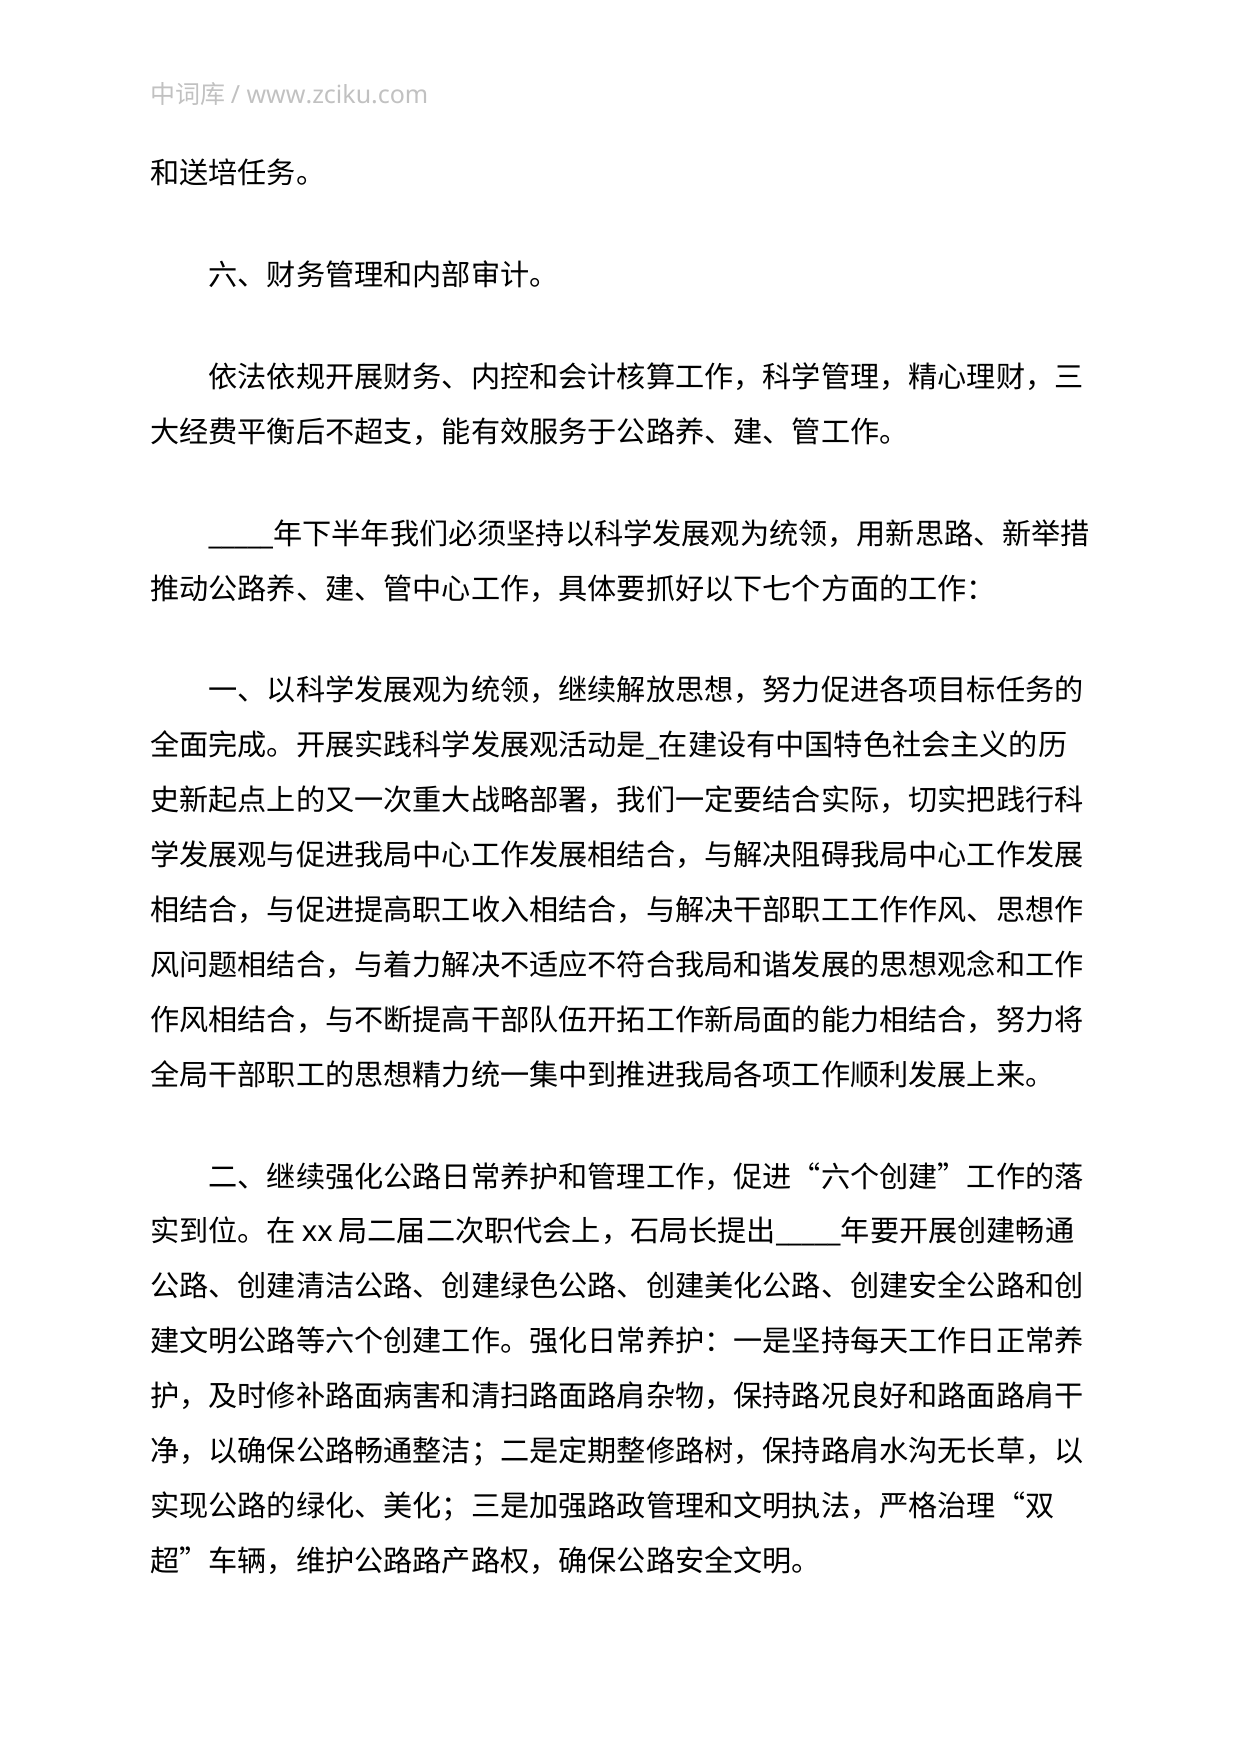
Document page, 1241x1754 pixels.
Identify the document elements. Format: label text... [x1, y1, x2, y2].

text 六、财务管理和内部审计。 [150, 252, 1090, 294]
text _____年下半年我们必须坚持以科学发展观为统领，用新思路、新举措推动公路养、建、管中心工作，具体要抓好以下七个方面的工作： [150, 510, 1090, 607]
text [150, 150, 1090, 192]
text 依法依规开展财务、内控和会计核算工作，科学管理，精心理财，三大经费平衡后不超支，能有效服务于公路养、建、管工作。 [150, 353, 1090, 451]
text 二、继续强化公路日常养护和管理工作，促进“六个创建”工作的落实到位。在xx局二届二次职代会上，石局长提出_____年要开展创建畅通公路、创建清洁公路、创建绿色公路、创建美化公路、创建安全公路和创建文明公路等六个创建工作。强化日常养护：一是坚持每天工作日正常养护，及时修补路面病害和清扫路面路肩杂物，保持路况良好和路面路肩干净，以确保公路畅通整洁；二是定期整修路树，保持路肩水沟无长草，以实现公路的绿化、美化；三是加强路政管理和文明执法，严格治理“双超”车辆，维护公路路产路权，确保公路安全文明。 [150, 1153, 1090, 1580]
text 一、以科学发展观为统领，继续解放思想，努力促进各项目标任务的全面完成。开展实践科学发展观活动是_在建设有中国特色社会主义的历史新起点上的又一次重大战略部署，我们一定要结合实际，切实把践行科学发展观与促进我局中心工作发展相结合，与解决阻碍我局中心工作发展相结合，与促进提高职工收入相结合，与解决干部职工工作作风、思想作风问题相结合，与着力解决不适应不符合我局和谐发展的思想观念和工作作风相结合，与不断提高干部队伍开拓工作新局面的能力相结合，努力将全局干部职工的思想精力统一集中到推进我局各项工作顺利发展上来。 [150, 667, 1090, 1094]
